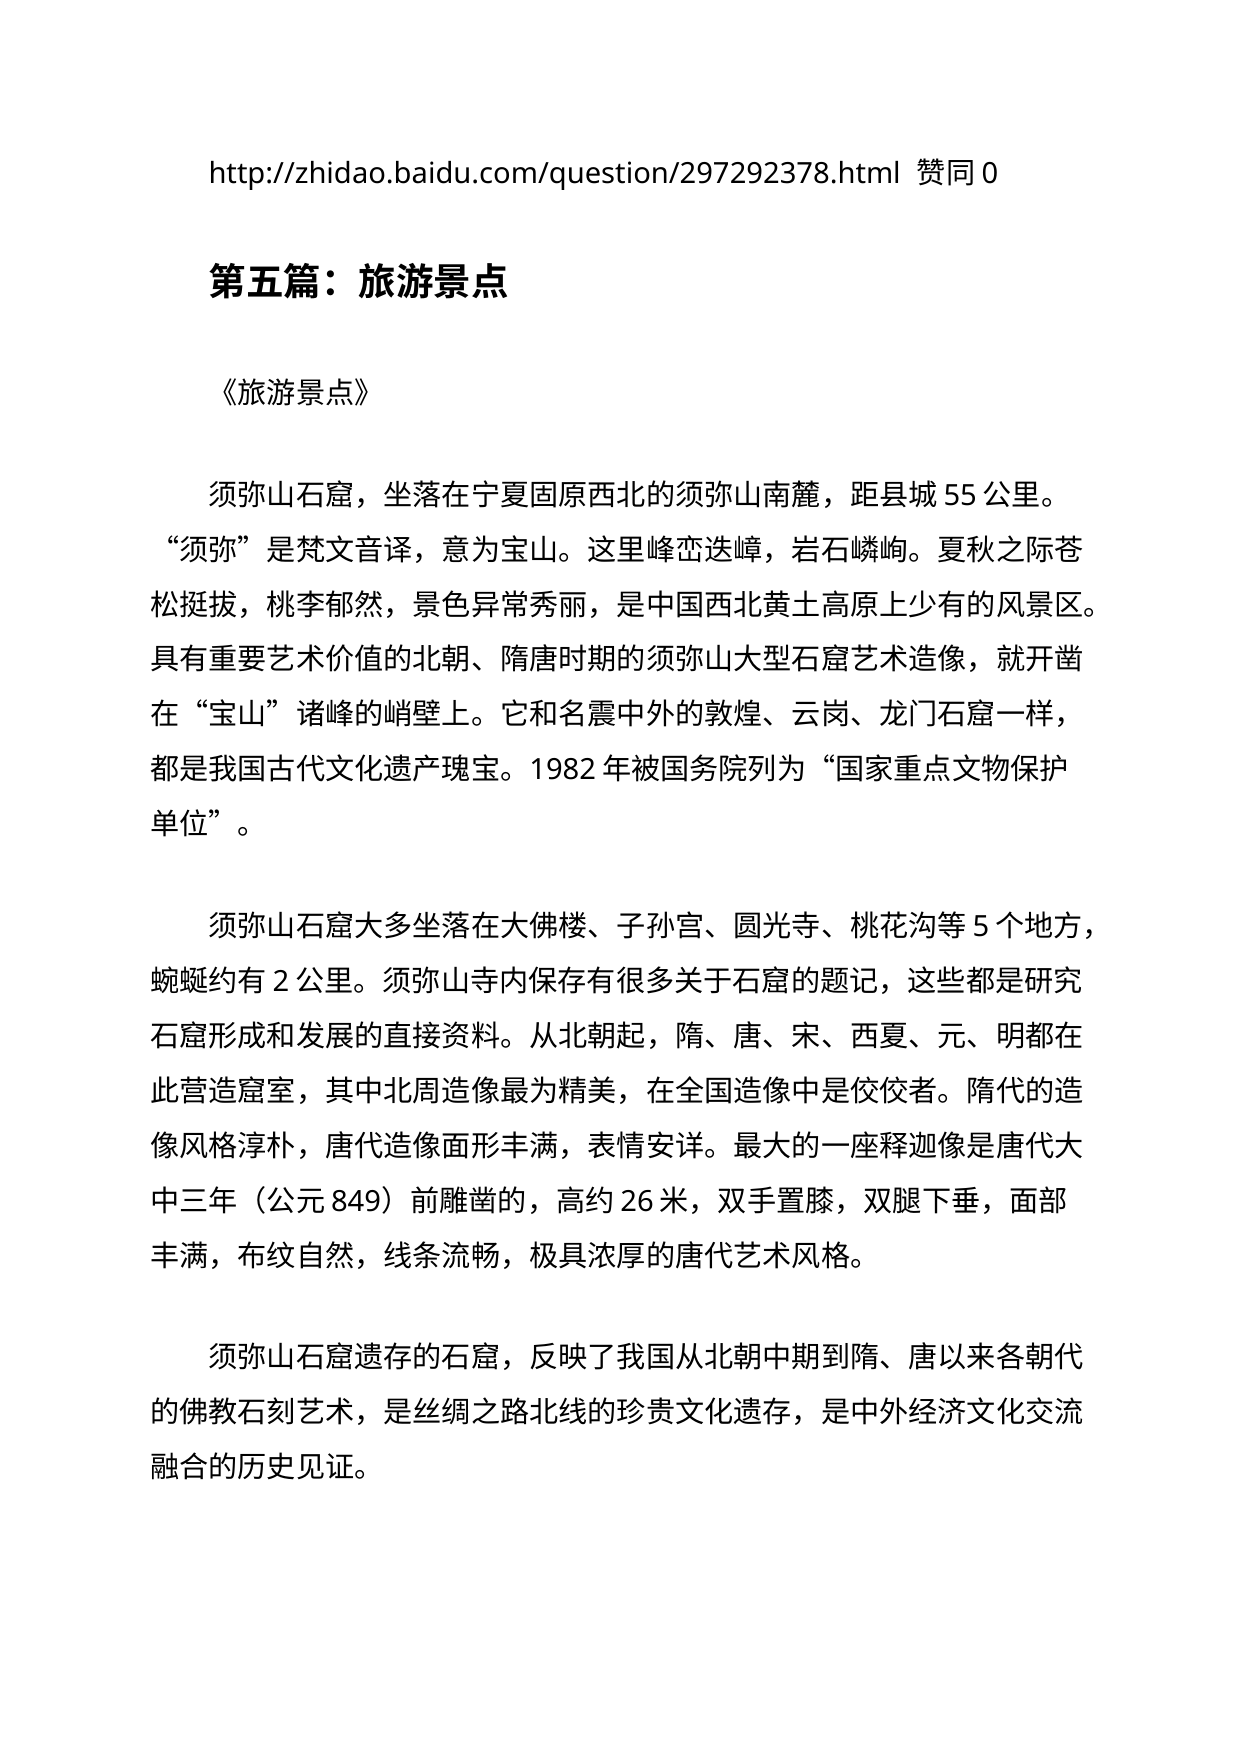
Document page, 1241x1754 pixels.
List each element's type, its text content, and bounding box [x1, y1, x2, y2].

text 须弥山石窟遗存的石窟，反映了我国从北朝中期到隋、唐以来各朝代的佛教石刻艺术，是丝绸之路北线的珍贵文化遗存，是中外经济文化交流融合的历史见证。 [150, 1334, 1090, 1486]
text http://zhidao.baidu.com/question/297292378.html 赞同 0 [150, 150, 1090, 192]
text 须弥山石窟大多坐落在大佛楼、子孙宫、圆光寺、桃花沟等5个地方，蜿蜒约有2公里。须弥山寺内保存有很多关于石窟的题记，这些都是研究石窟形成和发展的直接资料。从北朝起，隋、唐、宋、西夏、元、明都在此营造窟室，其中北周造像最为精美，在全国造像中是佼佼者。隋代的造像风格淳朴，唐代造像面形丰满，表情安详。最大的一座释迦像是唐代大中三年（公元849）前雕凿的，高约26米，双手置膝，双腿下垂，面部丰满，布纹自然，线条流畅，极具浓厚的唐代艺术风格。 [150, 902, 1090, 1274]
text 第五篇：旅游景点 [150, 252, 1090, 306]
text 须弥山石窟，坐落在宁夏固原西北的须弥山南麓，距县城55公里。“须弥”是梵文音译，意为宝山。这里峰峦迭嶂，岩石嶙峋。夏秋之际苍松挺拔，桃李郁然，景色异常秀丽，是中国西北黄土高原上少有的风景区。具有重要艺术价值的北朝、隋唐时期的须弥山大型石窟艺术造像，就开凿在“宝山”诸峰的峭壁上。它和名震中外的敦煌、云岗、龙门石窟一样，都是我国古代文化遗产瑰宝。1982年被国务院列为“国家重点文物保护单位”。 [150, 471, 1090, 843]
text 《旅游景点》 [150, 369, 1090, 412]
